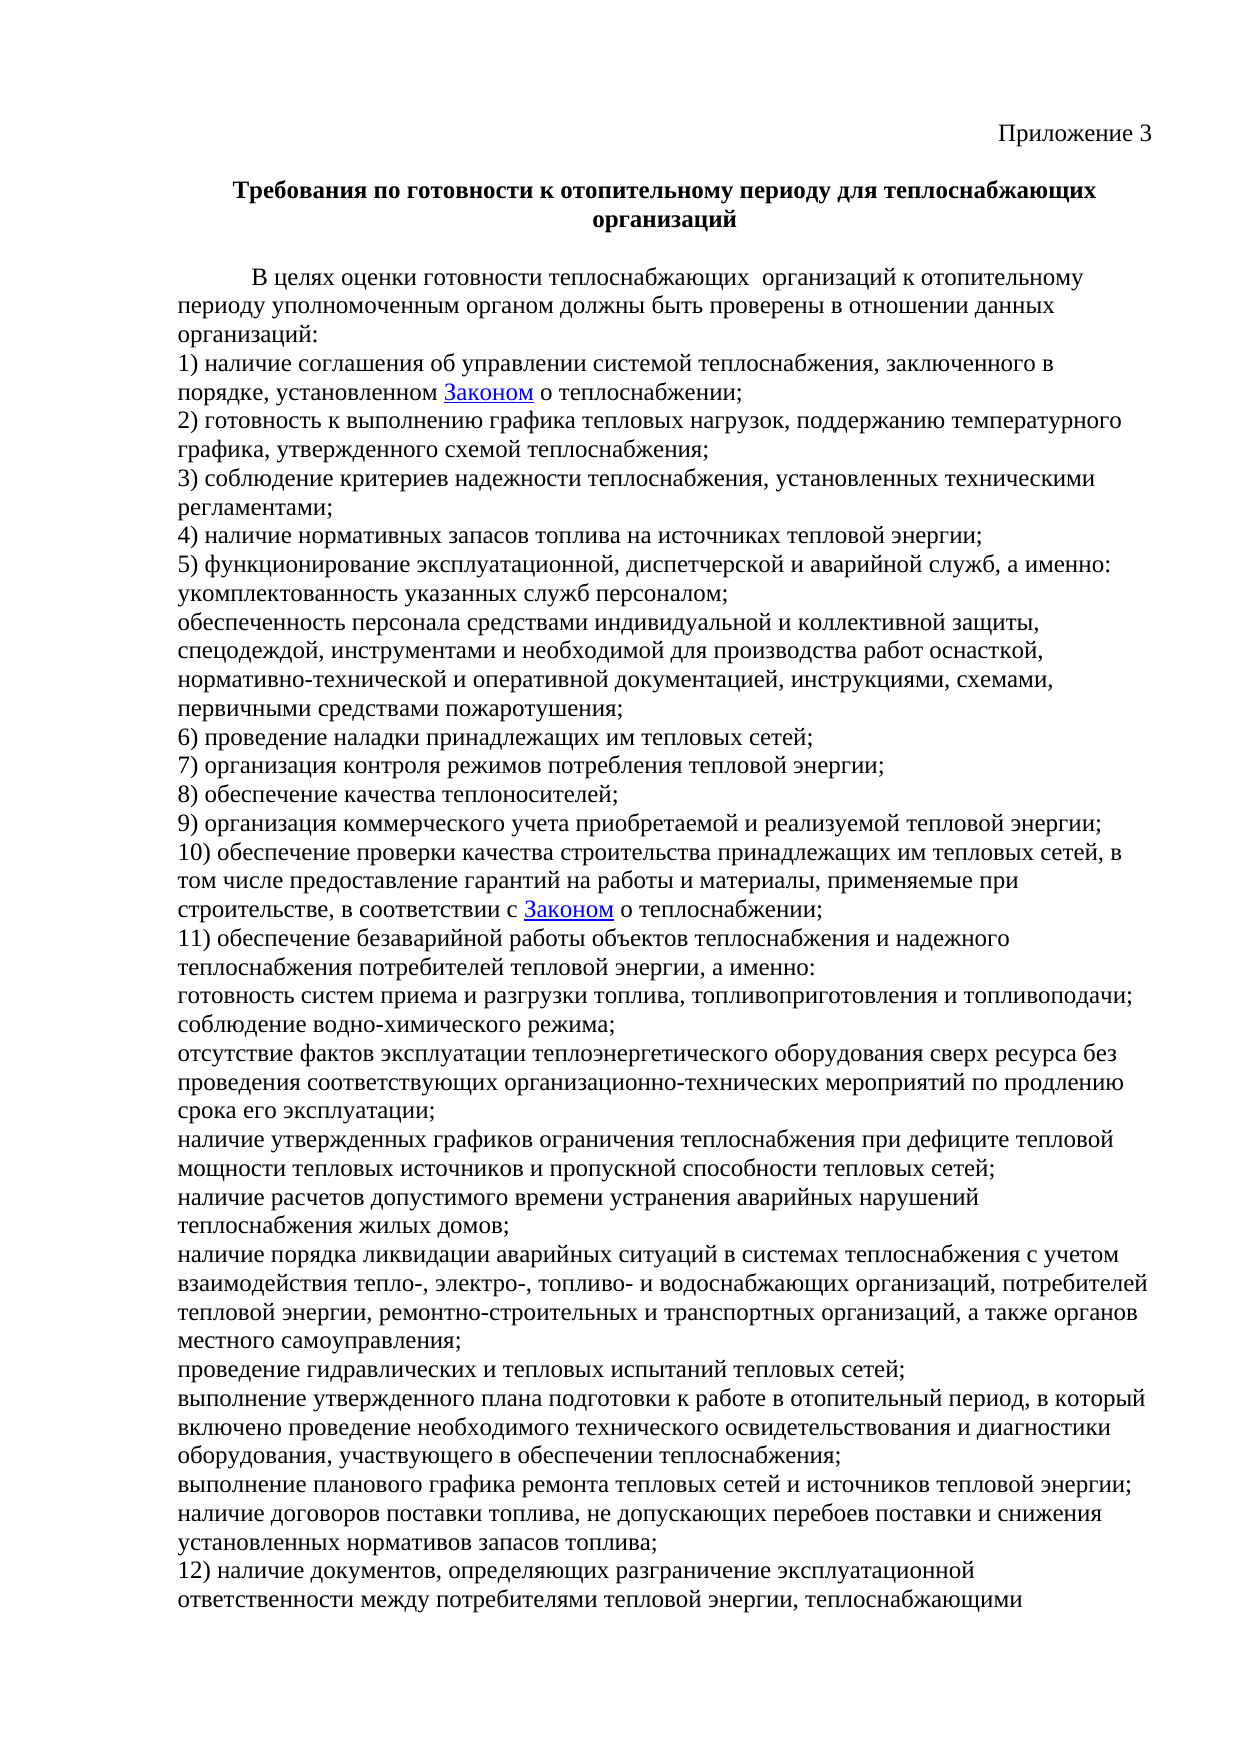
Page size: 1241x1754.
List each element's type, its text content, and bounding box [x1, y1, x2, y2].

text 10) обеспечение проверки качества строительства принадлежащих им тепловых сетей, в том числе предоставление гарантий на работы и материалы, применяемые при строительстве, в соответствии с Законом о теплоснабжении; [177, 837, 1152, 923]
text Приложение 3 [177, 118, 1152, 147]
text 4) наличие нормативных запасов топлива на источниках тепловой энергии; [177, 521, 1152, 549]
text организаций [177, 204, 1152, 233]
text наличие утвержденных графиков ограничения теплоснабжения при дефиците тепловой мощности тепловых источников и пропускной способности тепловых сетей; [177, 1124, 1152, 1182]
text обеспеченность персонала средствами индивидуальной и коллективной защиты, спецодеждой, инструментами и необходимой для производства работ оснасткой, [177, 607, 1152, 664]
text 11) обеспечение безаварийной работы объектов теплоснабжения и надежного теплоснабжения потребителей тепловой энергии, а именно: [177, 923, 1152, 981]
text 8) обеспечение качества теплоносителей; [177, 779, 1152, 808]
text первичными средствами пожаротушения; [177, 693, 1152, 722]
text 2) готовность к выполнению графика тепловых нагрузок, поддержанию температурного графика, утвержденного схемой теплоснабжения; [177, 406, 1152, 463]
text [177, 1556, 1152, 1613]
text 5) функционирование эксплуатационной, диспетчерской и аварийной служб, а именно: [177, 549, 1152, 578]
text отсутствие фактов эксплуатации теплоэнергетического оборудования сверх ресурса без проведения соответствующих организационно-технических мероприятий по продлению срока его эксплуатации; [177, 1038, 1152, 1124]
text 3) соблюдение критериев надежности теплоснабжения, установленных техническими регламентами; [177, 463, 1152, 521]
text выполнение утвержденного плана подготовки к работе в отопительный период, в который включено проведение необходимого технического освидетельствования и диагностики оборудования, участвующего в обеспечении теплоснабжения; [177, 1383, 1152, 1469]
text 1) наличие соглашения об управлении системой теплоснабжения, заключенного в порядке, установленном Законом о теплоснабжении; [177, 348, 1152, 406]
text готовность систем приема и разгрузки топлива, топливоприготовления и топливоподачи; [177, 981, 1152, 1009]
text соблюдение водно-химического режима; [177, 1009, 1152, 1038]
text выполнение планового графика ремонта тепловых сетей и источников тепловой энергии; [177, 1469, 1152, 1498]
text 9) организация коммерческого учета приобретаемой и реализуемой тепловой энергии; [177, 808, 1152, 837]
text 6) проведение наладки принадлежащих им тепловых сетей; [177, 722, 1152, 751]
text укомплектованность указанных служб персоналом; [177, 578, 1152, 607]
text Требования по готовности к отопительному периоду для теплоснабжающих [177, 176, 1152, 204]
text В целях оценки готовности теплоснабжающих организаций к отопительному периоду уполномоченным органом должны быть проверены в отношении данных организаций: [177, 262, 1152, 348]
text нормативно-технической и оперативной документацией, инструкциями, схемами, [177, 664, 1152, 693]
text 7) организация контроля режимов потребления тепловой энергии; [177, 751, 1152, 779]
text наличие договоров поставки топлива, не допускающих перебоев поставки и снижения установленных нормативов запасов топлива; [177, 1498, 1152, 1556]
text проведение гидравлических и тепловых испытаний тепловых сетей; [177, 1354, 1152, 1383]
text наличие расчетов допустимого времени устранения аварийных нарушений теплоснабжения жилых домов; [177, 1182, 1152, 1239]
text наличие порядка ликвидации аварийных ситуаций в системах теплоснабжения с учетом взаимодействия тепло-, электро-, топливо- и водоснабжающих организаций, потребителей тепловой энергии, ремонтно-строительных и транспортных организаций, а также органов местного самоуправления; [177, 1239, 1152, 1354]
